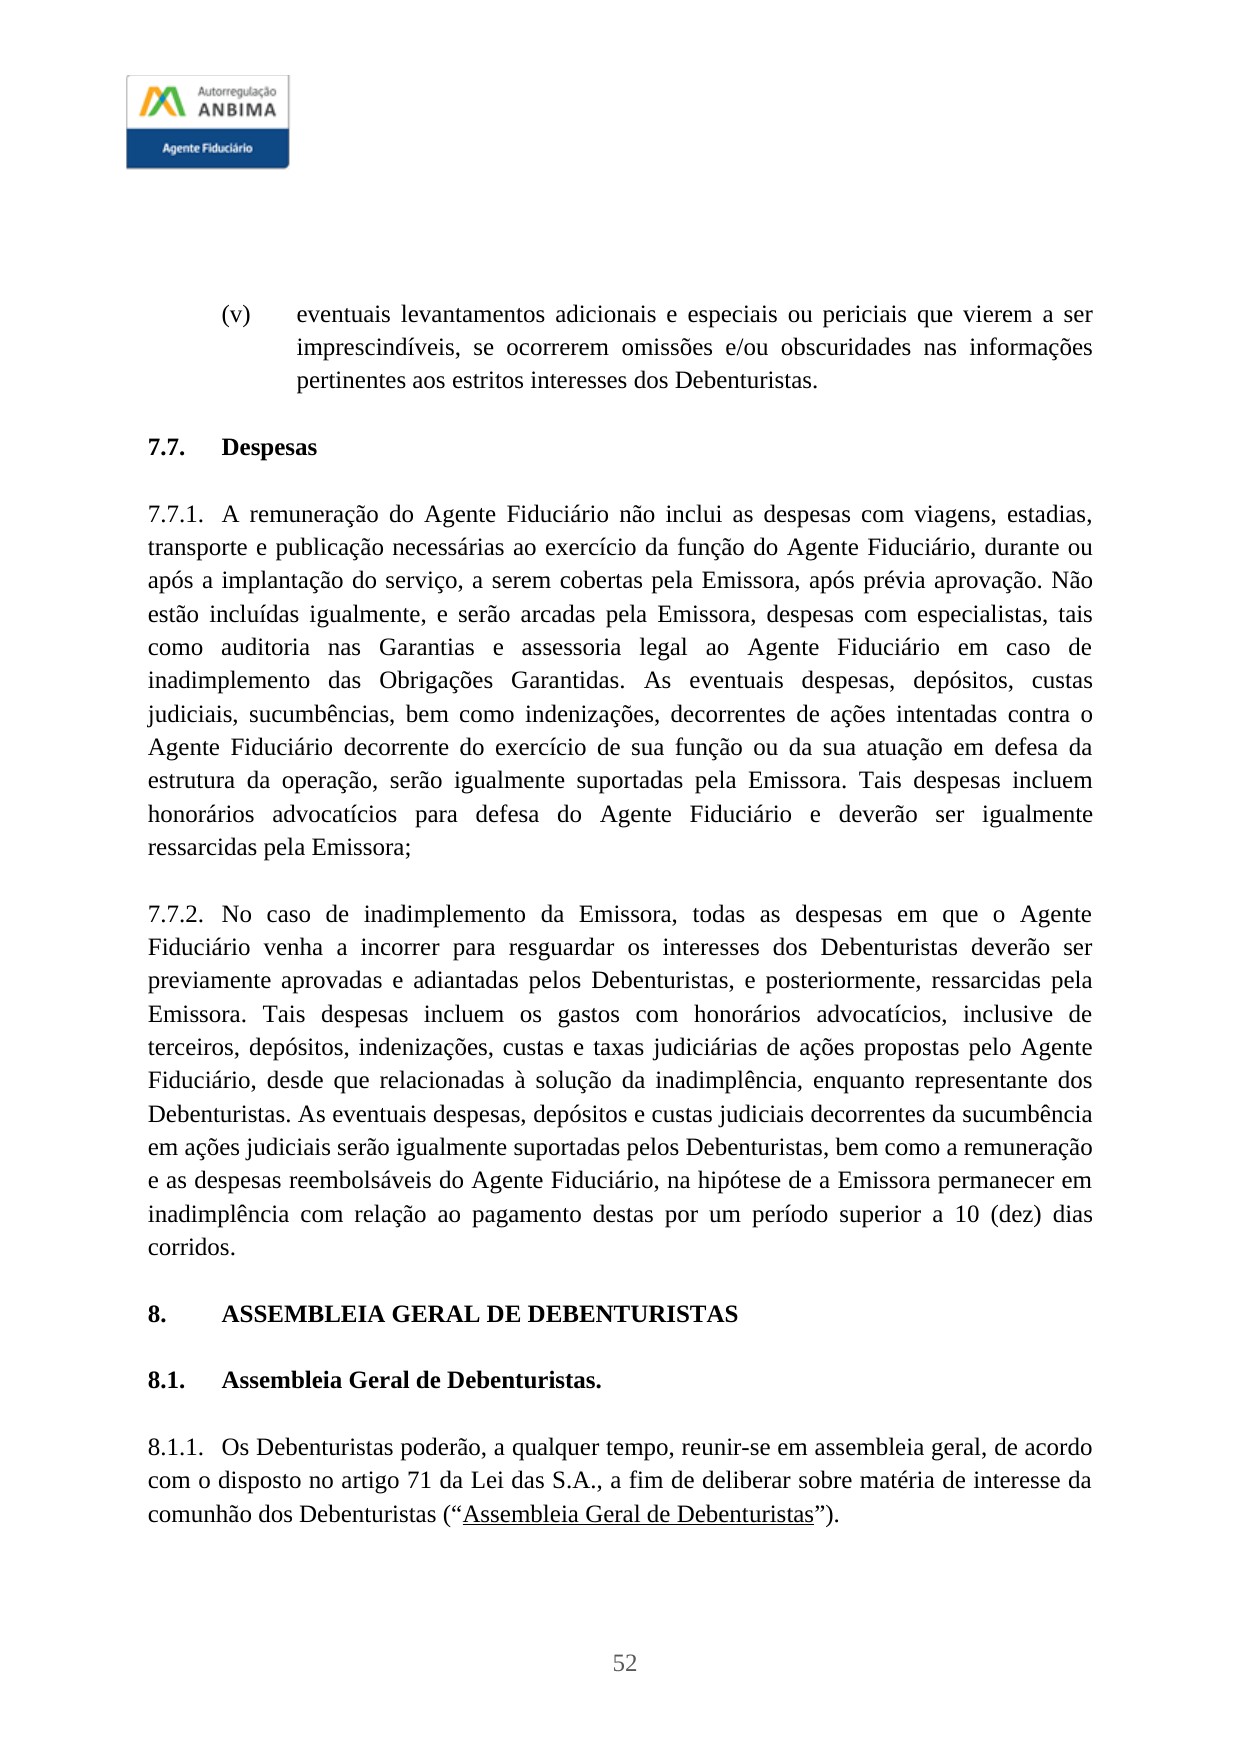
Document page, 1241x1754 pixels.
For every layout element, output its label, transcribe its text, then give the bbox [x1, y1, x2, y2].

list A remuneração do Agente Fiduciário não inclui as despesas com viagens, estadias, transporte e publicação necessárias ao exercício da função do Agente Fiduciário, durante ou após a implantação do serviço, a serem cobertas pela Emissora, após prévia aprovação. Não estão incluídas igualmente, e serão arcadas pela Emissora, despesas com especialistas, tais como auditoria nas Garantias e assessoria legal ao Agente Fiduciário em caso de inadimplemento das Obrigações Garantidas. As eventuais despesas, depósitos, custas judiciais, sucumbências, bem como indenizações, decorrentes de ações intentadas contra o Agente Fiduciário decorrente do exercício de sua função ou da sua atuação em defesa da estrutura da operação, serão igualmente suportadas pela Emissora. Tais despesas incluem honorários advocatícios para defesa do Agente Fiduciário e deverão ser igualmente ressarcidas pela Emissora; [148, 495, 1094, 862]
list Despesas [148, 429, 1092, 462]
list Assembleia Geral de Debenturistas. [148, 1362, 1092, 1395]
picture [126, 75, 291, 171]
list ASSEMBLEIA GERAL DE DEBENTURISTAS [148, 1295, 1092, 1329]
list eventuais levantamentos adicionais e especiais ou periciais que vierem a ser imprescindíveis, se ocorrerem omissões e/ou obscuridades nas informações pertinentes aos estritos interesses dos Debenturistas. [221, 295, 1094, 395]
list No caso de inadimplemento da Emissora, todas as despesas em que o Agente Fiduciário venha a incorrer para resguardar os interesses dos Debenturistas deverão ser previamente aprovadas e adiantadas pelos Debenturistas, e posteriormente, ressarcidas pela Emissora. Tais despesas incluem os gastos com honorários advocatícios, inclusive de terceiros, depósitos, indenizações, custas e taxas judiciárias de ações propostas pelo Agente Fiduciário, desde que relacionadas à solução da inadimplência, enquanto representante dos Debenturistas. As eventuais despesas, depósitos e custas judiciais decorrentes da sucumbência em ações judiciais serão igualmente suportadas pelos Debenturistas, bem como a remuneração e as despesas reembolsáveis do Agente Fiduciário, na hipótese de a Emissora permanecer em inadimplência com relação ao pagamento destas por um período superior a 10 (dez) dias corridos. [148, 895, 1094, 1262]
list Os Debenturistas poderão, a qualquer tempo, reunir-se em assembleia geral, de acordo com o disposto no artigo 71 da Lei das S.A., a fim de deliberar sobre matéria de interesse da comunhão dos Debenturistas (“Assembleia Geral de Debenturistas”). [148, 1429, 1094, 1529]
